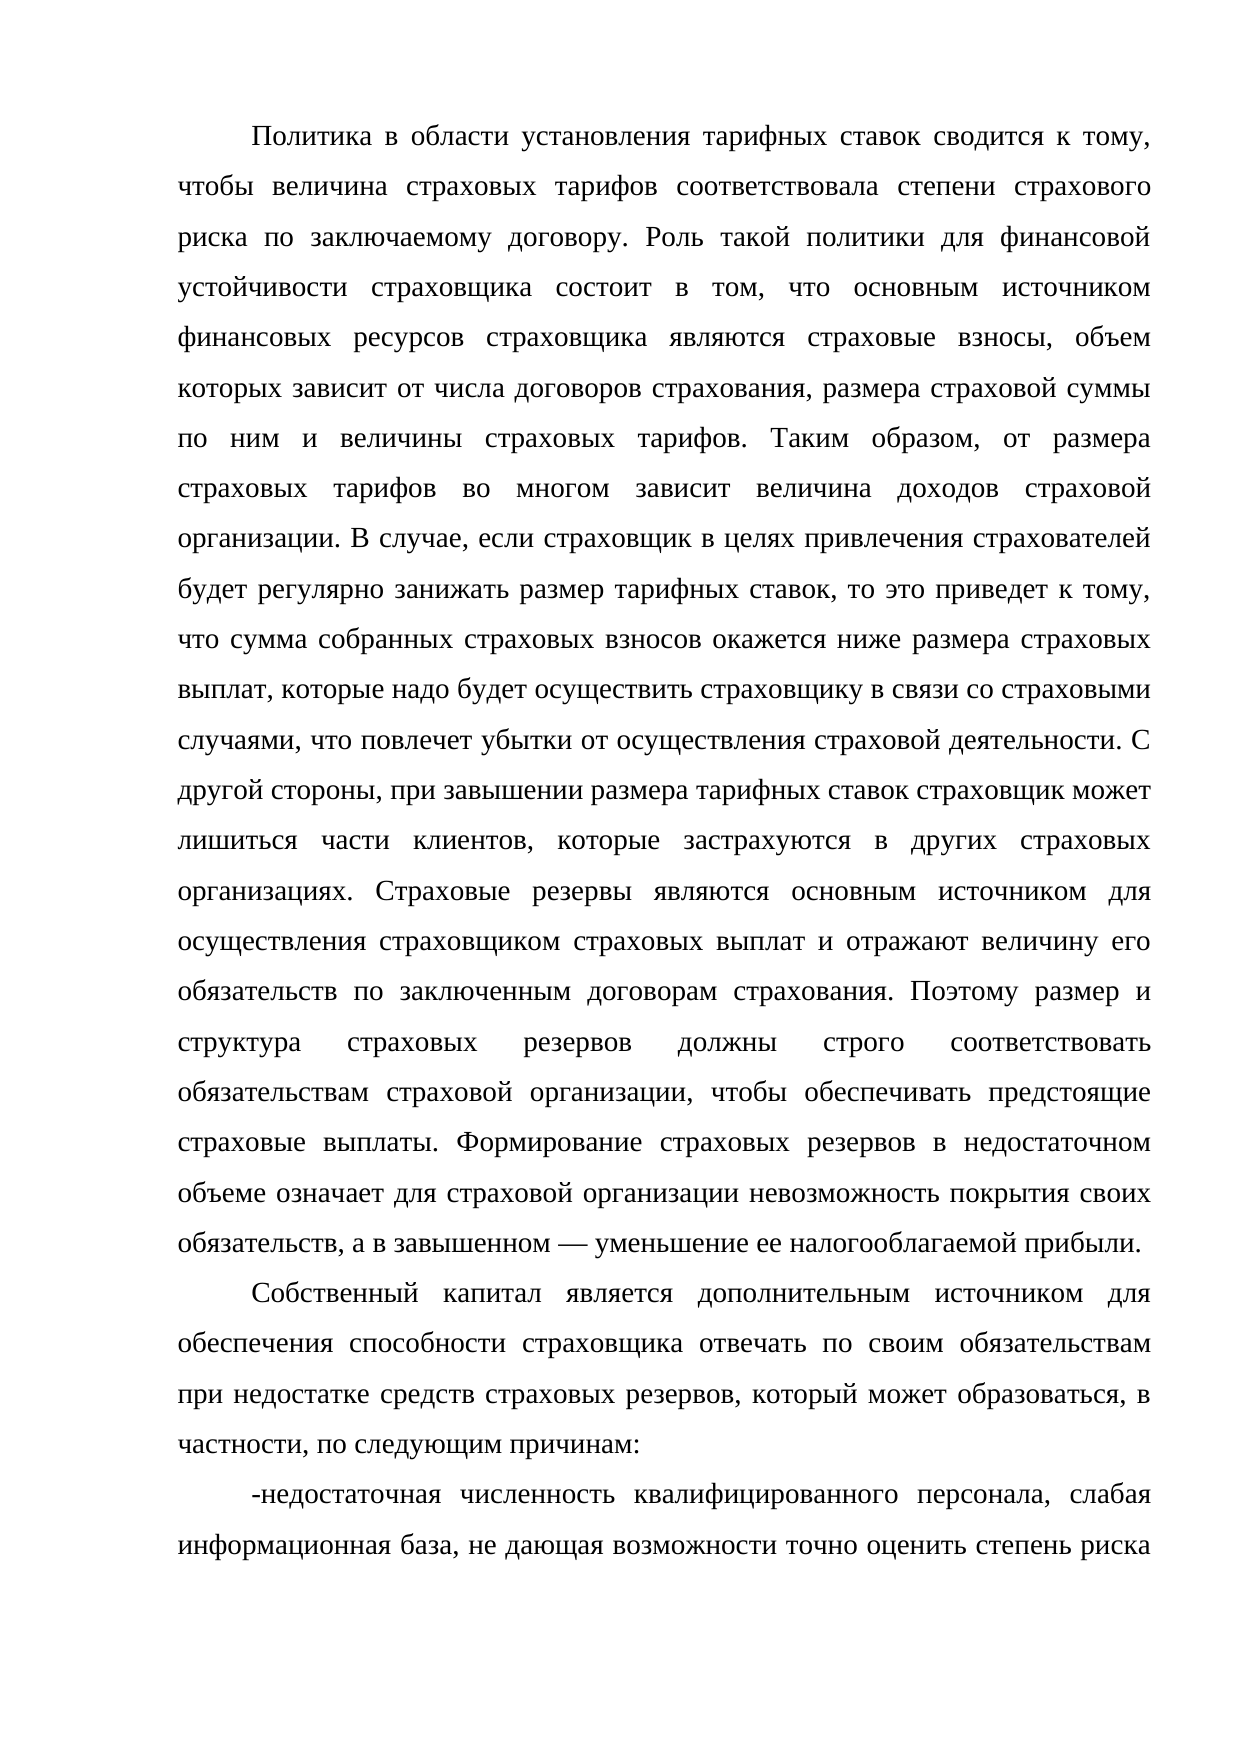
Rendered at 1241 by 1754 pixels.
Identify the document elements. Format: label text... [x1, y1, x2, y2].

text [177, 1477, 1152, 1560]
text Политика в области установления тарифных ставок сводится к тому, чтобы величина страховых тарифов соответствовала степени страхового риска по заключаемому договору. Роль такой политики для финансовой устойчивости страховщика состоит в том, что основным источником финансовых ресурсов страховщика являются страховые взносы, объем которых зависит от числа договоров страхования, размера страховой суммы по ним и величины страховых тарифов. Таким образом, от размера страховых тарифов во многом зависит величина доходов страховой организации. В случае, если страховщик в целях привлечения страхователей будет регулярно занижать размер тарифных ставок, то это приведет к тому, что сумма собранных страховых взносов окажется ниже размера страховых выплат, которые надо будет осуществить страховщику в связи со страховыми случаями, что повлечет убытки от осуществления страховой деятельности. С другой стороны, при завышении размера тарифных ставок страховщик может лишиться части клиентов, которые застрахуются в других страховых организациях. Страховые резервы являются основным источником для осуществления страховщиком страховых выплат и отражают величину его обязательств по заключенным договорам страхования. Поэтому размер и структура страховых резервов должны строго соответствовать обязательствам страховой организации, чтобы обеспечивать предстоящие страховые выплаты. Формирование страховых резервов в недостаточном объеме означает для страховой организации невозможность покрытия своих обязательств, а в завышенном — уменьшение ее налогооблагаемой прибыли. [177, 118, 1152, 1258]
text Собственный капитал является дополнительным источником для обеспечения способности страховщика отвечать по своим обязательствам при недостатке средств страховых резервов, который может образоваться, в частности, по следующим причинам: [177, 1275, 1152, 1460]
